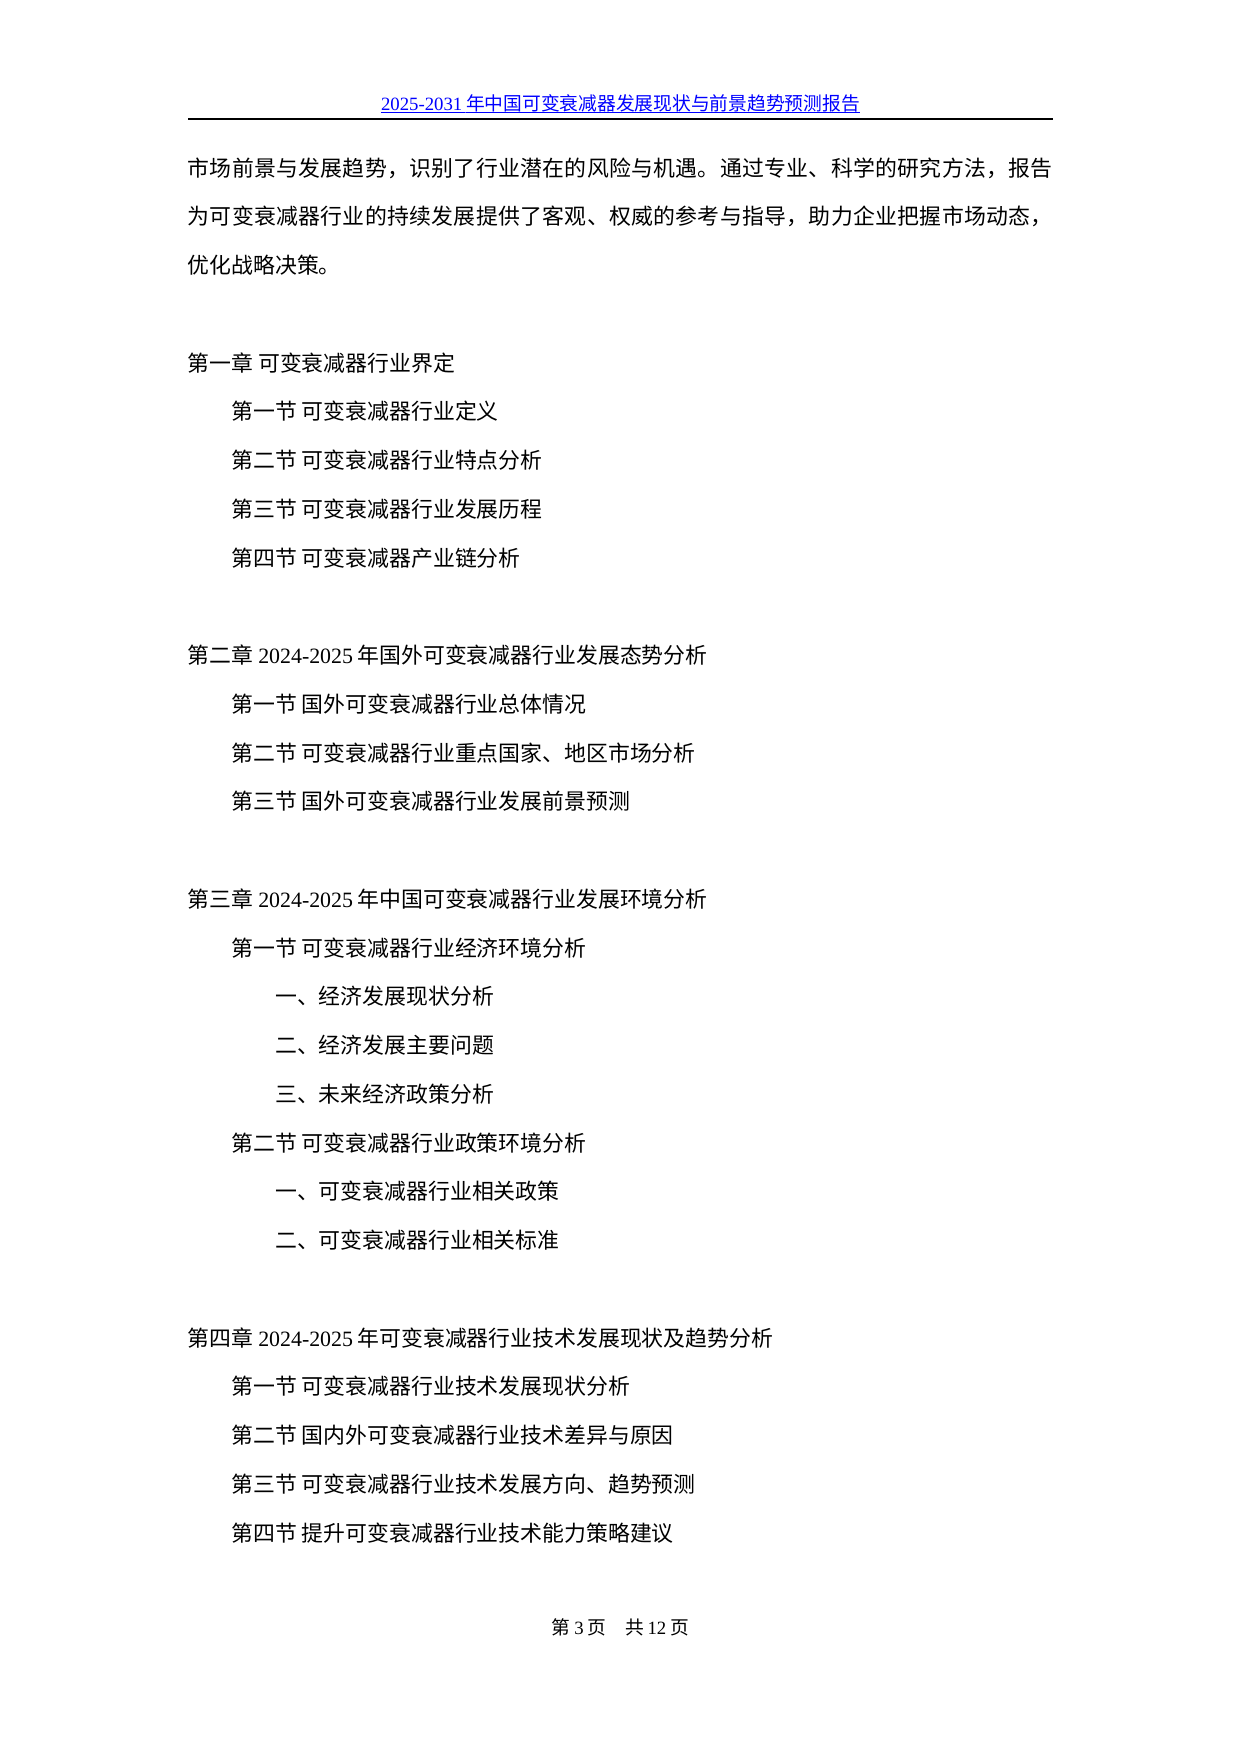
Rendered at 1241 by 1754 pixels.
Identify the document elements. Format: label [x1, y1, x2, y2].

text [187, 150, 1053, 1548]
